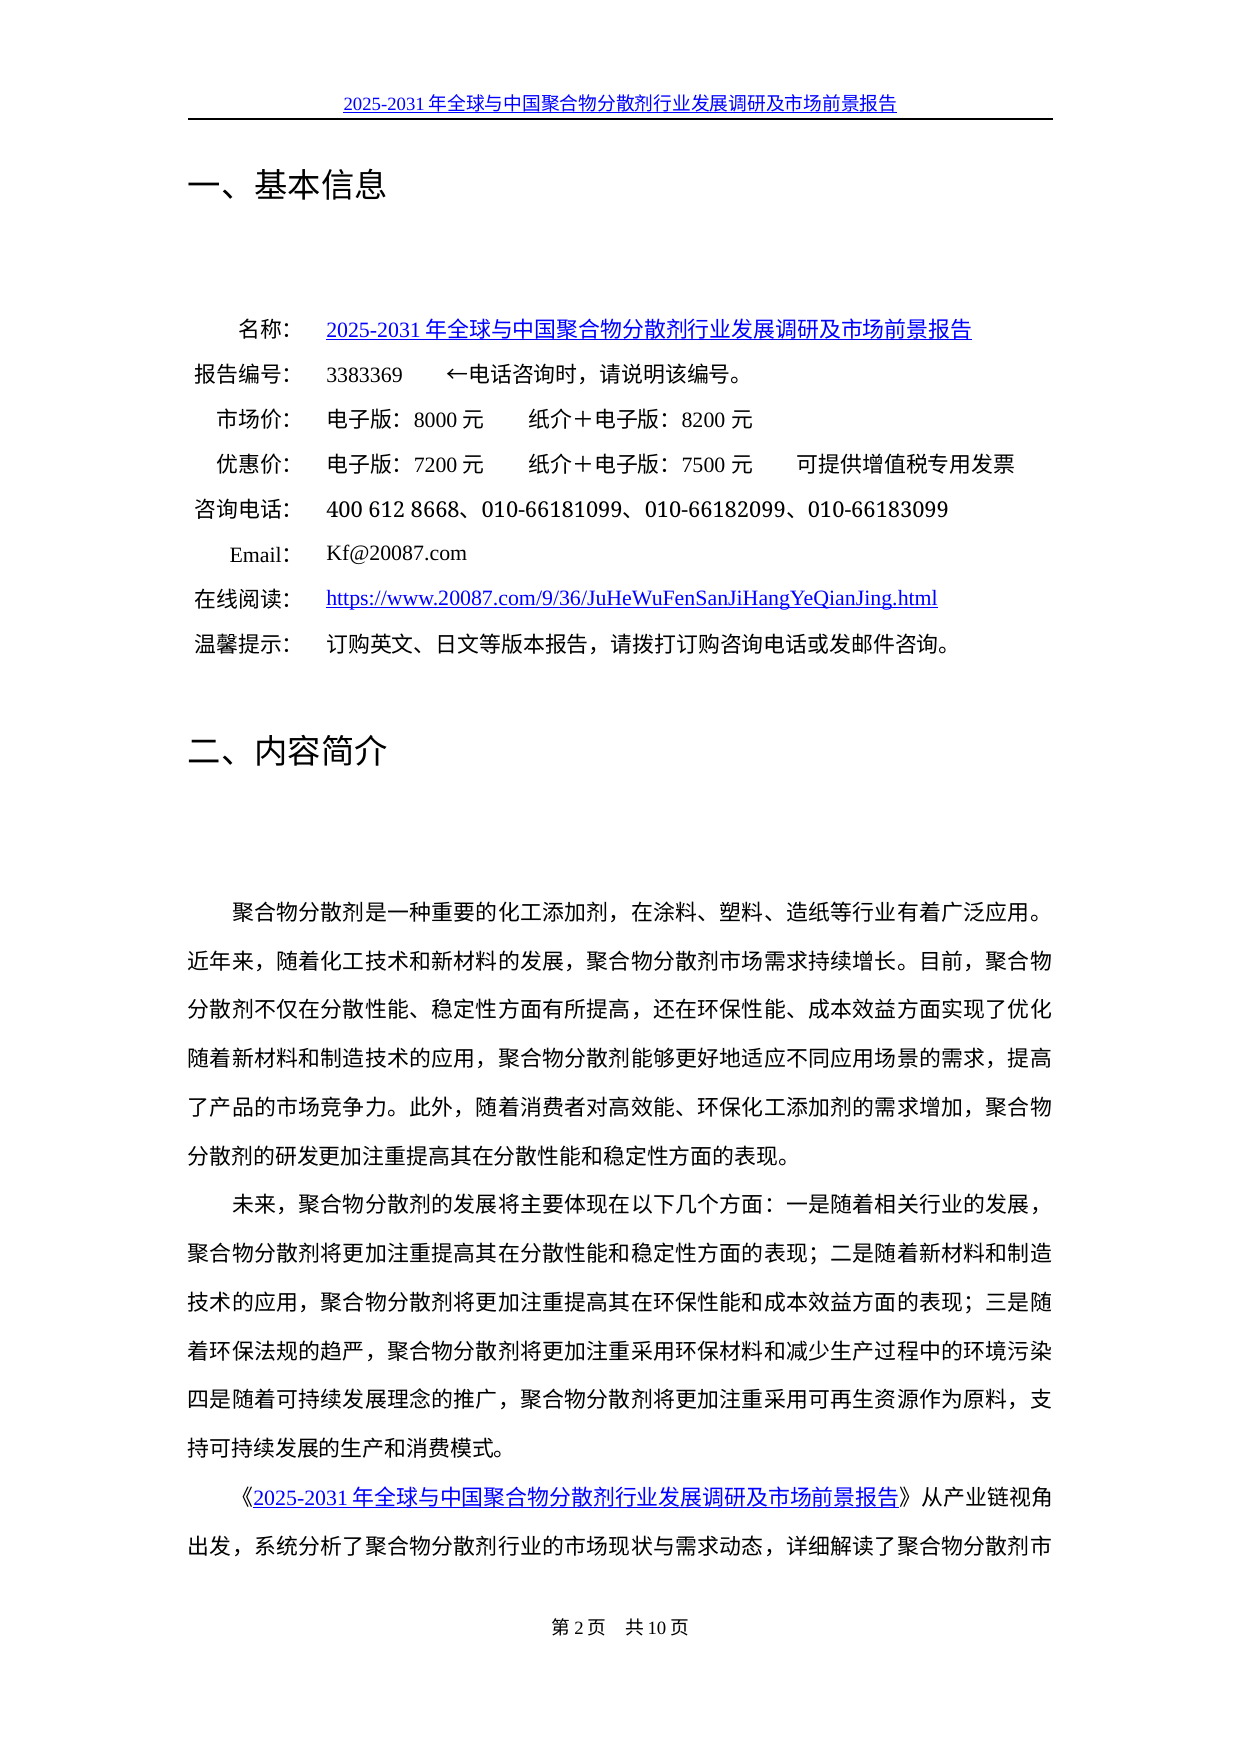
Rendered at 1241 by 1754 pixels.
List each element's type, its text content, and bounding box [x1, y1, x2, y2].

table_cell 咨询电话： [167, 492, 315, 537]
title 一、基本信息 [187, 150, 1053, 215]
table_cell 3383369 ←电话咨询时，请说明该编号。 [315, 357, 1073, 402]
table_cell 电子版：7200 元 纸介＋电子版：7500 元 可提供增值税专用发票 [315, 447, 1073, 492]
title 二、内容简介 [187, 717, 1053, 782]
table_cell 订购英文、日文等版本报告，请拨打订购咨询电话或发邮件咨询。 [315, 627, 1073, 672]
table_cell 在线阅读： [167, 582, 315, 627]
table_cell Email： [167, 537, 315, 582]
table_cell [315, 582, 1073, 627]
table_cell 市场价： [167, 402, 315, 447]
table_cell 温馨提示： [167, 627, 315, 672]
table_cell 报告编号： [167, 357, 315, 402]
table_header 名称： [167, 312, 315, 357]
table_cell 优惠价： [167, 447, 315, 492]
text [187, 894, 1053, 1561]
table_header 2025-2031年全球与中国聚合物分散剂行业发展调研及市场前景报告 [315, 312, 1073, 357]
table_cell 电子版：8000 元 纸介＋电子版：8200 元 [315, 402, 1073, 447]
table_cell Kf@20087.com [315, 537, 1073, 582]
table_cell 400 612 8668、010-66181099、010-66182099、010-66183099 [315, 492, 1073, 537]
